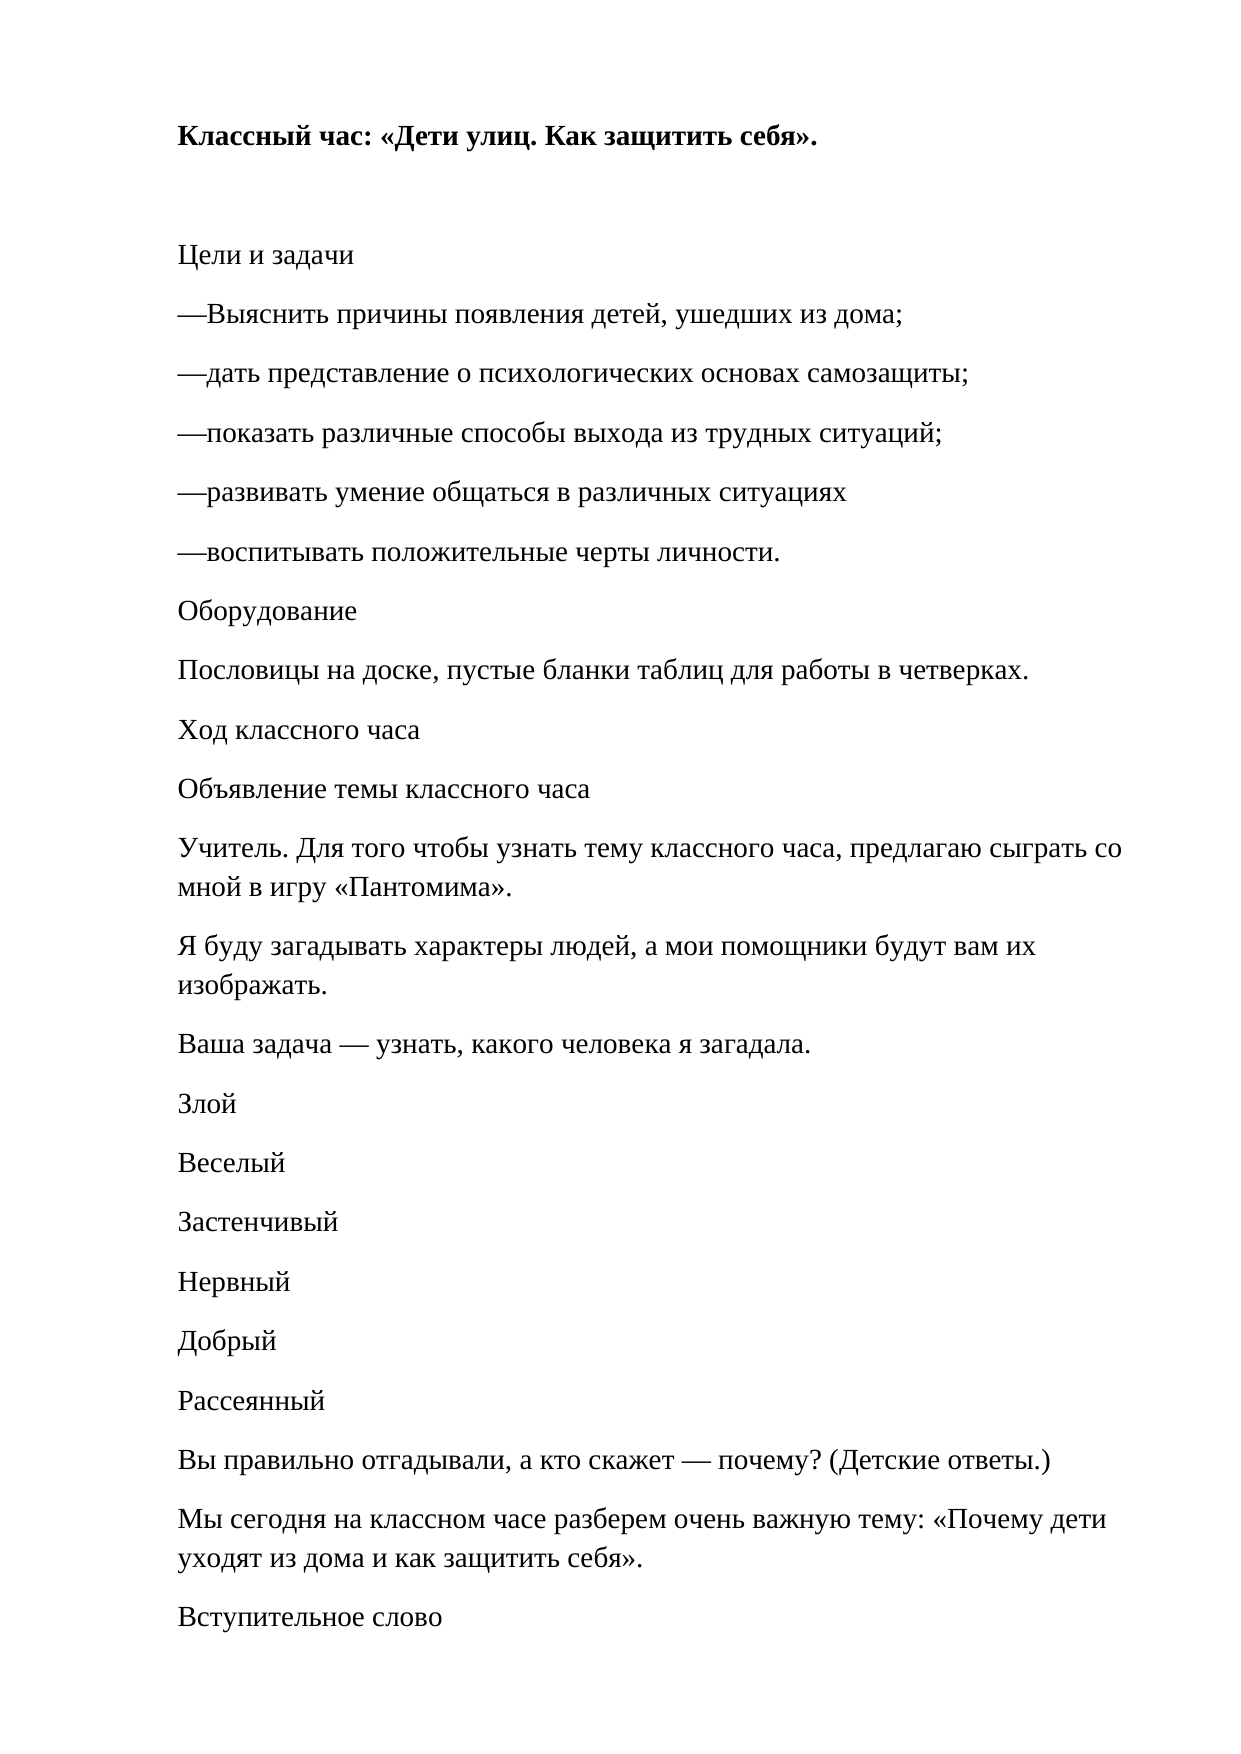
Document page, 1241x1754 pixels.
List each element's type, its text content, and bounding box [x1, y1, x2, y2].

text Учитель. Для того чтобы узнать тему классного часа, предлагаю сыграть со мной в игру «Пантомима». [177, 831, 1152, 903]
text Пословицы на доске, пустые бланки таблиц для работы в четверках. [177, 652, 1152, 686]
text Добрый [177, 1323, 1152, 1357]
text Оборудование [177, 593, 1152, 627]
text Злой [177, 1086, 1152, 1119]
text Классный час: «Дети улиц. Как защитить себя». [177, 118, 1152, 152]
text Рассеянный [177, 1383, 1152, 1416]
text Веселый [177, 1145, 1152, 1179]
text Я буду загадывать характеры людей, а мои помощники будут вам их изображать. [177, 928, 1152, 1001]
text Застенчивый [177, 1204, 1152, 1238]
text Цели и задачи [177, 237, 1152, 270]
text Вы правильно отгадывали, а кто скажет — почему? (Детские ответы.) [177, 1442, 1152, 1476]
text —дать представление о психологических основах самозащиты; [177, 356, 1152, 389]
text —развивать умение общаться в различных ситуациях [177, 474, 1152, 508]
text Вступительное слово [177, 1599, 1152, 1633]
text Ход классного часа [177, 712, 1152, 745]
text —воспитывать положительные черты личности. [177, 534, 1152, 567]
text Объявление темы классного часа [177, 771, 1152, 805]
text —показать различные способы выхода из трудных ситуаций; [177, 415, 1152, 448]
text —Выяснить причины появления детей, ушедших из дома; [177, 296, 1152, 330]
text Нервный [177, 1264, 1152, 1297]
text Ваша задача — узнать, какого человека я загадала. [177, 1026, 1152, 1060]
text Мы сегодня на классном часе разберем очень важную тему: «Почему дети уходят из дома и как защитить себя». [177, 1501, 1152, 1573]
